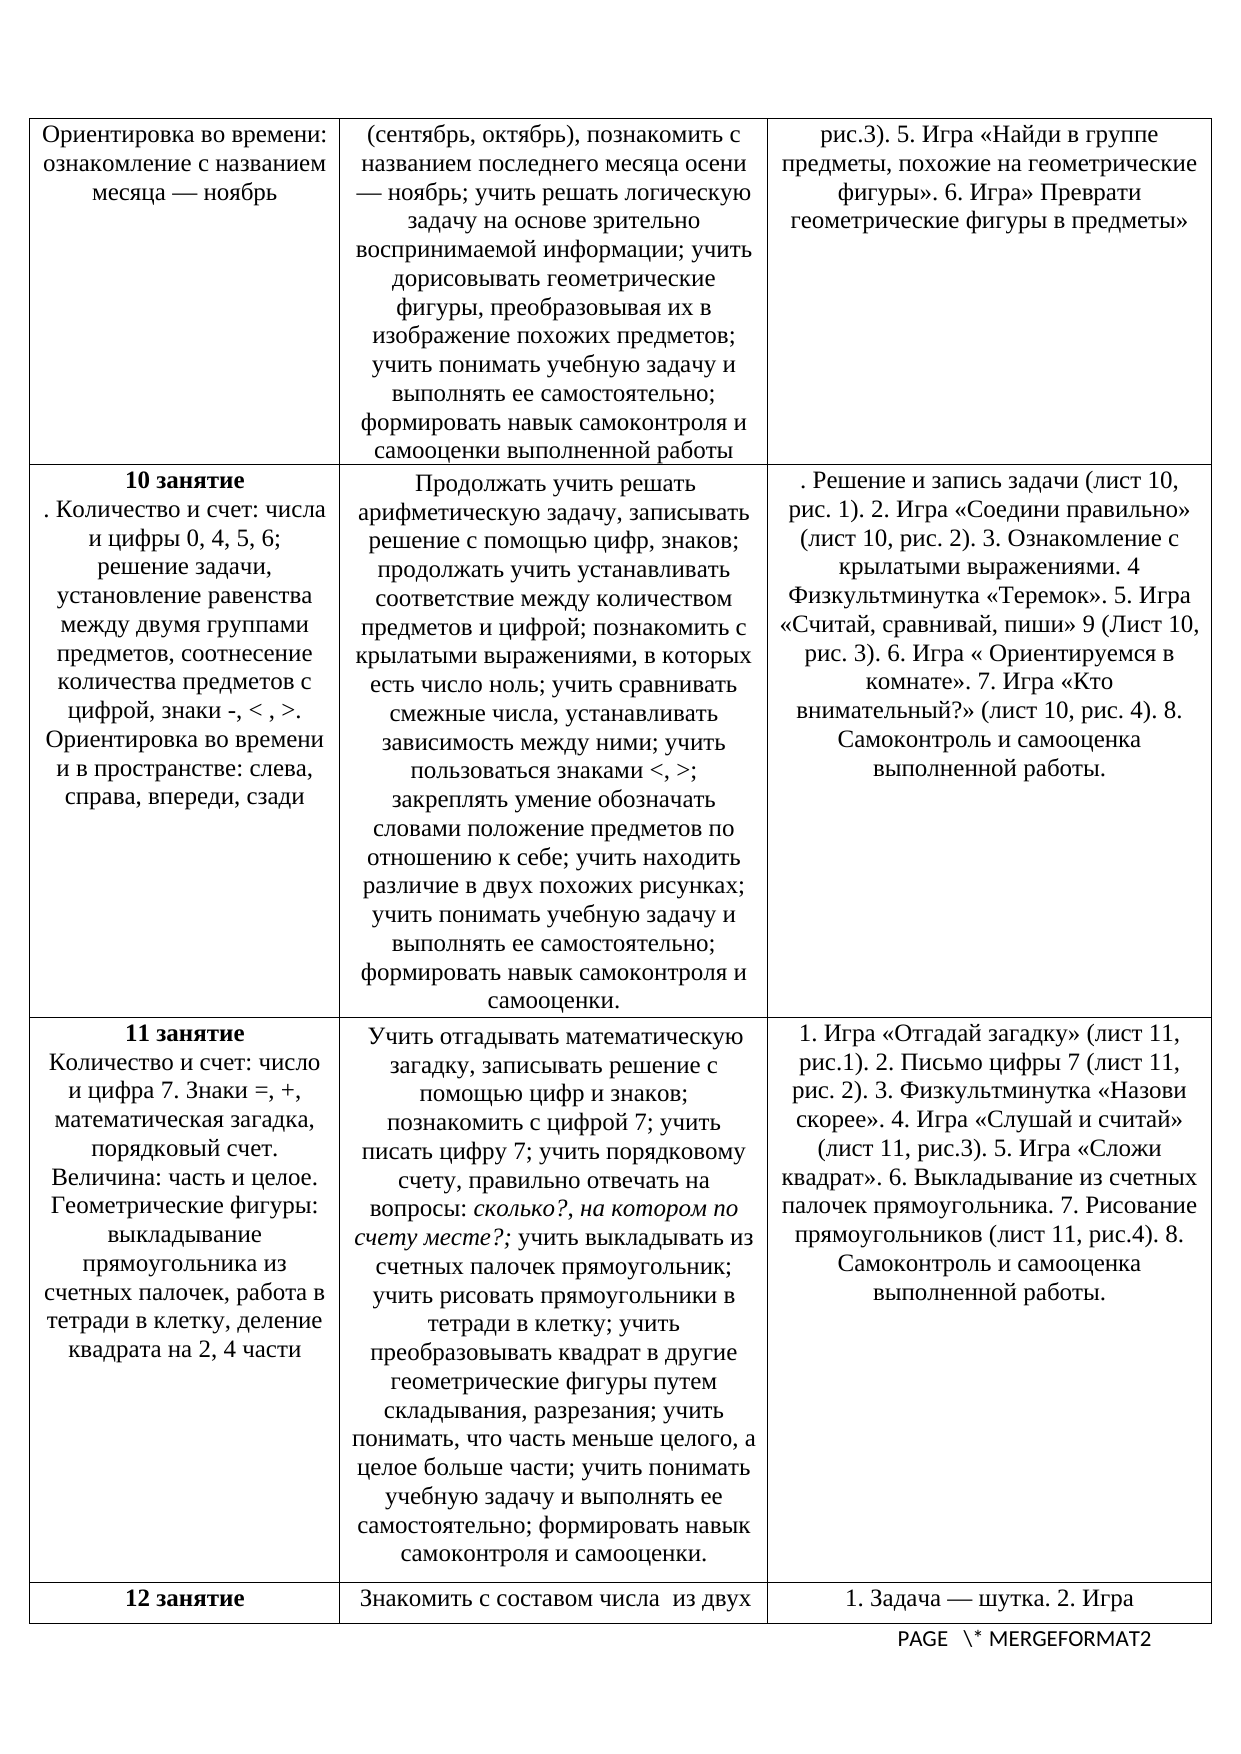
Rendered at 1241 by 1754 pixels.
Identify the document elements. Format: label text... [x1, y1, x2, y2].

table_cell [768, 119, 1211, 464]
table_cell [340, 119, 767, 464]
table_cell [30, 1583, 339, 1623]
table_cell 11 занятие Количество и счет: число и цифра 7. Знаки =, +, математическая загадка, порядковый счет. Величина: часть и целое. Геометрические фигуры: выкладывание прямоугольника из счетных палочек, работа в тетради в клетку, деление квадрата на 2, 4 части [30, 1018, 339, 1582]
table_cell Продолжать учить решать арифметическую задачу, записывать решение с помощью цифр, знаков; продолжать учить устанавливать соответствие между количеством предметов и цифрой; познакомить с крылатыми выражениями, в которых есть число ноль; учить сравнивать смежные числа, устанавливать зависимость между ними; учить пользоваться знаками <, >; закреплять умение обозначать словами положение предметов по отношению к себе; учить находить различие в двух похожих рисунках; учить понимать учебную задачу и выполнять ее самостоятельно; формировать навык самоконтроля и самооценки. [340, 465, 767, 1017]
table_cell 1. Игра «Отгадай загадку» (лист 11, рис.1). 2. Письмо цифры 7 (лист 11, рис. 2). 3. Физкультминутка «Назови скорее». 4. Игра «Слушай и считай» (лист 11, рис.3). 5. Игра «Сложи квадрат». 6. Выкладывание из счетных палочек прямоугольника. 7. Рисование прямоугольников (лист 11, рис.4). 8. Самоконтроль и самооценка выполненной работы. [768, 1018, 1211, 1582]
table_cell Учить отгадывать математическую загадку, записывать решение с помощью цифр и знаков; познакомить с цифрой 7; учить писать цифру 7; учить порядковому счету, правильно отвечать на вопросы: сколько?, на котором по счету месте?; учить выкладывать из счетных палочек прямоугольник; учить рисовать прямоугольники в тетради в клетку; учить преобразовывать квадрат в другие геометрические фигуры путем складывания, разрезания; учить понимать, что часть меньше целого, а целое больше части; учить понимать учебную задачу и выполнять ее самостоятельно; формировать навык самоконтроля и самооценки. [340, 1018, 767, 1582]
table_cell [30, 119, 339, 464]
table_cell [768, 1583, 1211, 1623]
table_cell 10 занятие . Количество и счет: числа и цифры 0, 4, 5, 6; решение задачи, установление равенства между двумя группами предметов, соотнесение количества предметов с цифрой, знаки -, < , >. Ориентировка во времени и в пространстве: слева, справа, впереди, сзади [30, 465, 339, 1017]
table_cell . Решение и запись задачи (лист 10, рис. 1). 2. Игра «Соедини правильно» (лист 10, рис. 2). 3. Ознакомление с крылатыми выражениями. 4 Физкультминутка «Теремок». 5. Игра «Считай, сравнивай, пиши» 9 (Лист 10, рис. 3). 6. Игра « Ориентируемся в комнате». 7. Игра «Кто внимательный?» (лист 10, рис. 4). 8. Самоконтроль и самооценка выполненной работы. [768, 465, 1211, 1017]
